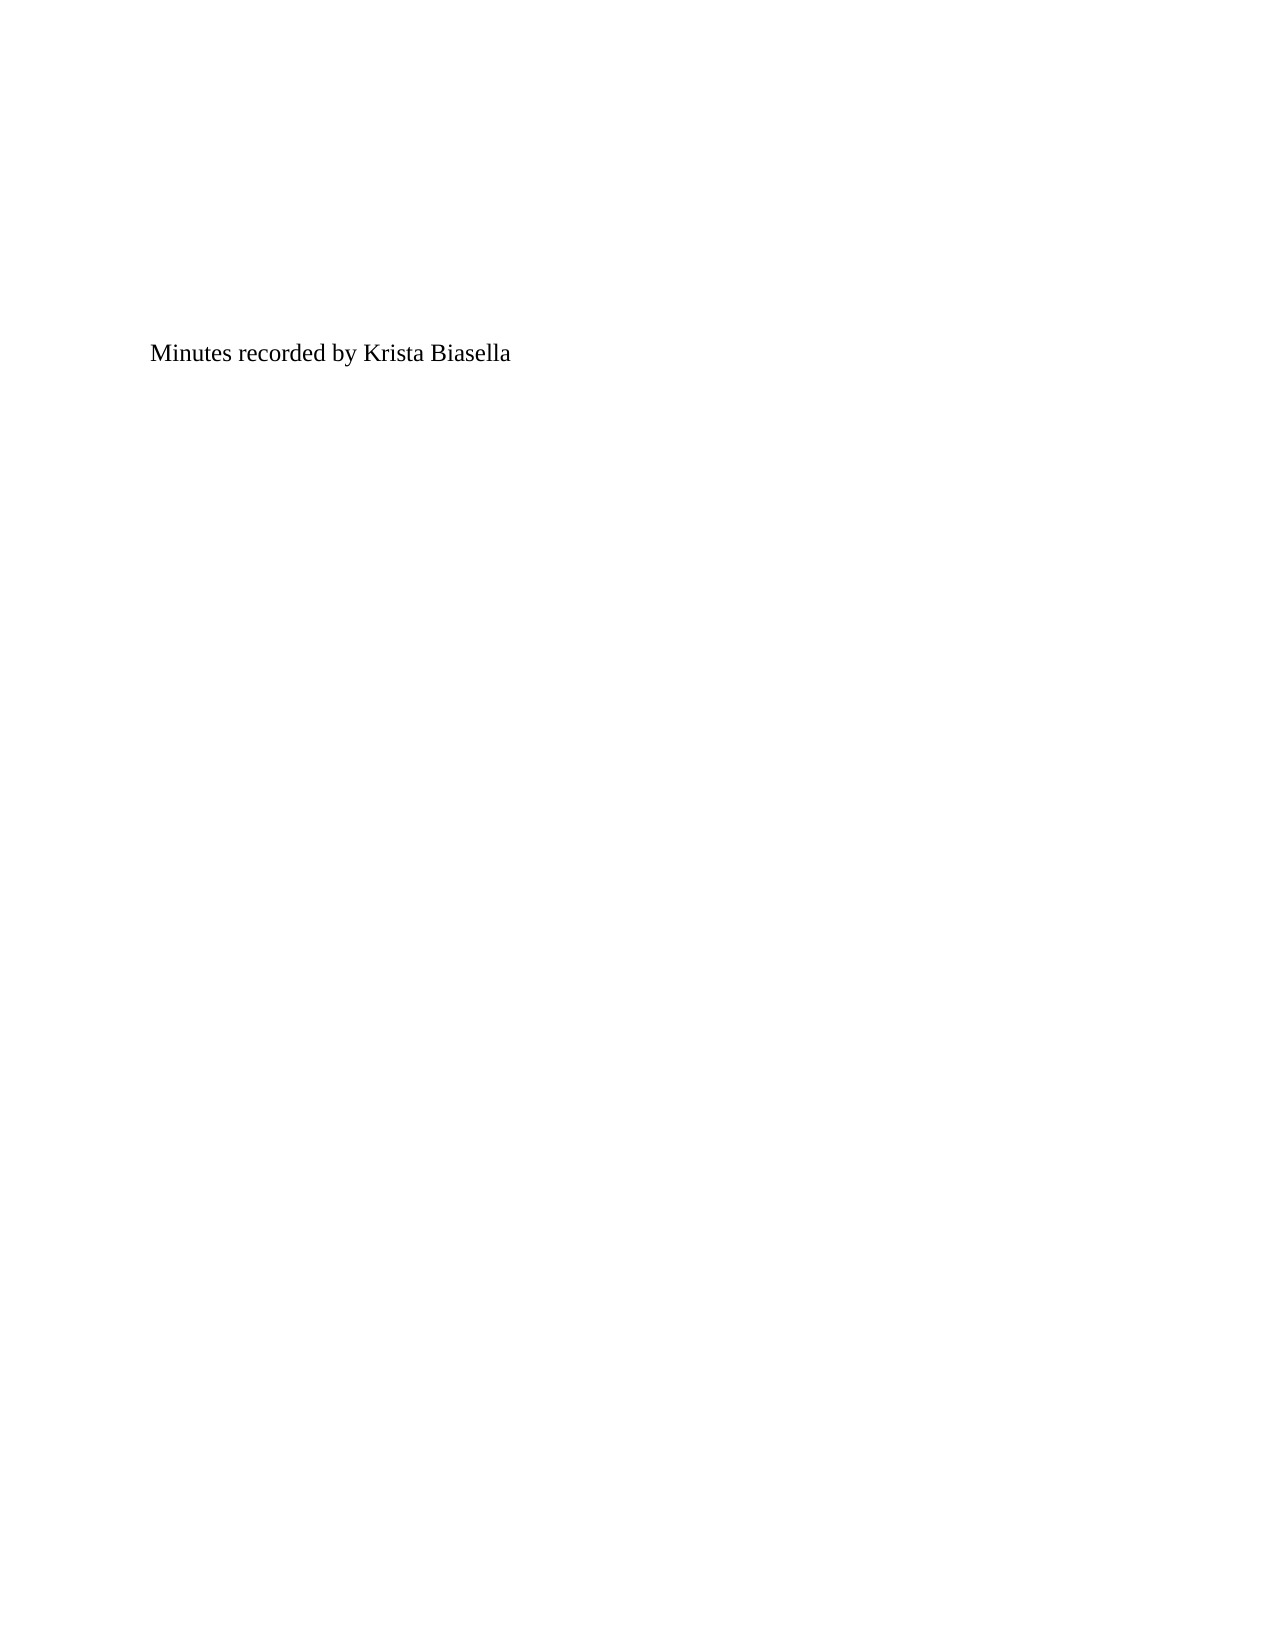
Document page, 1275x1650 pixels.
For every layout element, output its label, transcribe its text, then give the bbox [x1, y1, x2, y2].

text Minutes recorded by Krista Biasella [150, 338, 1125, 367]
